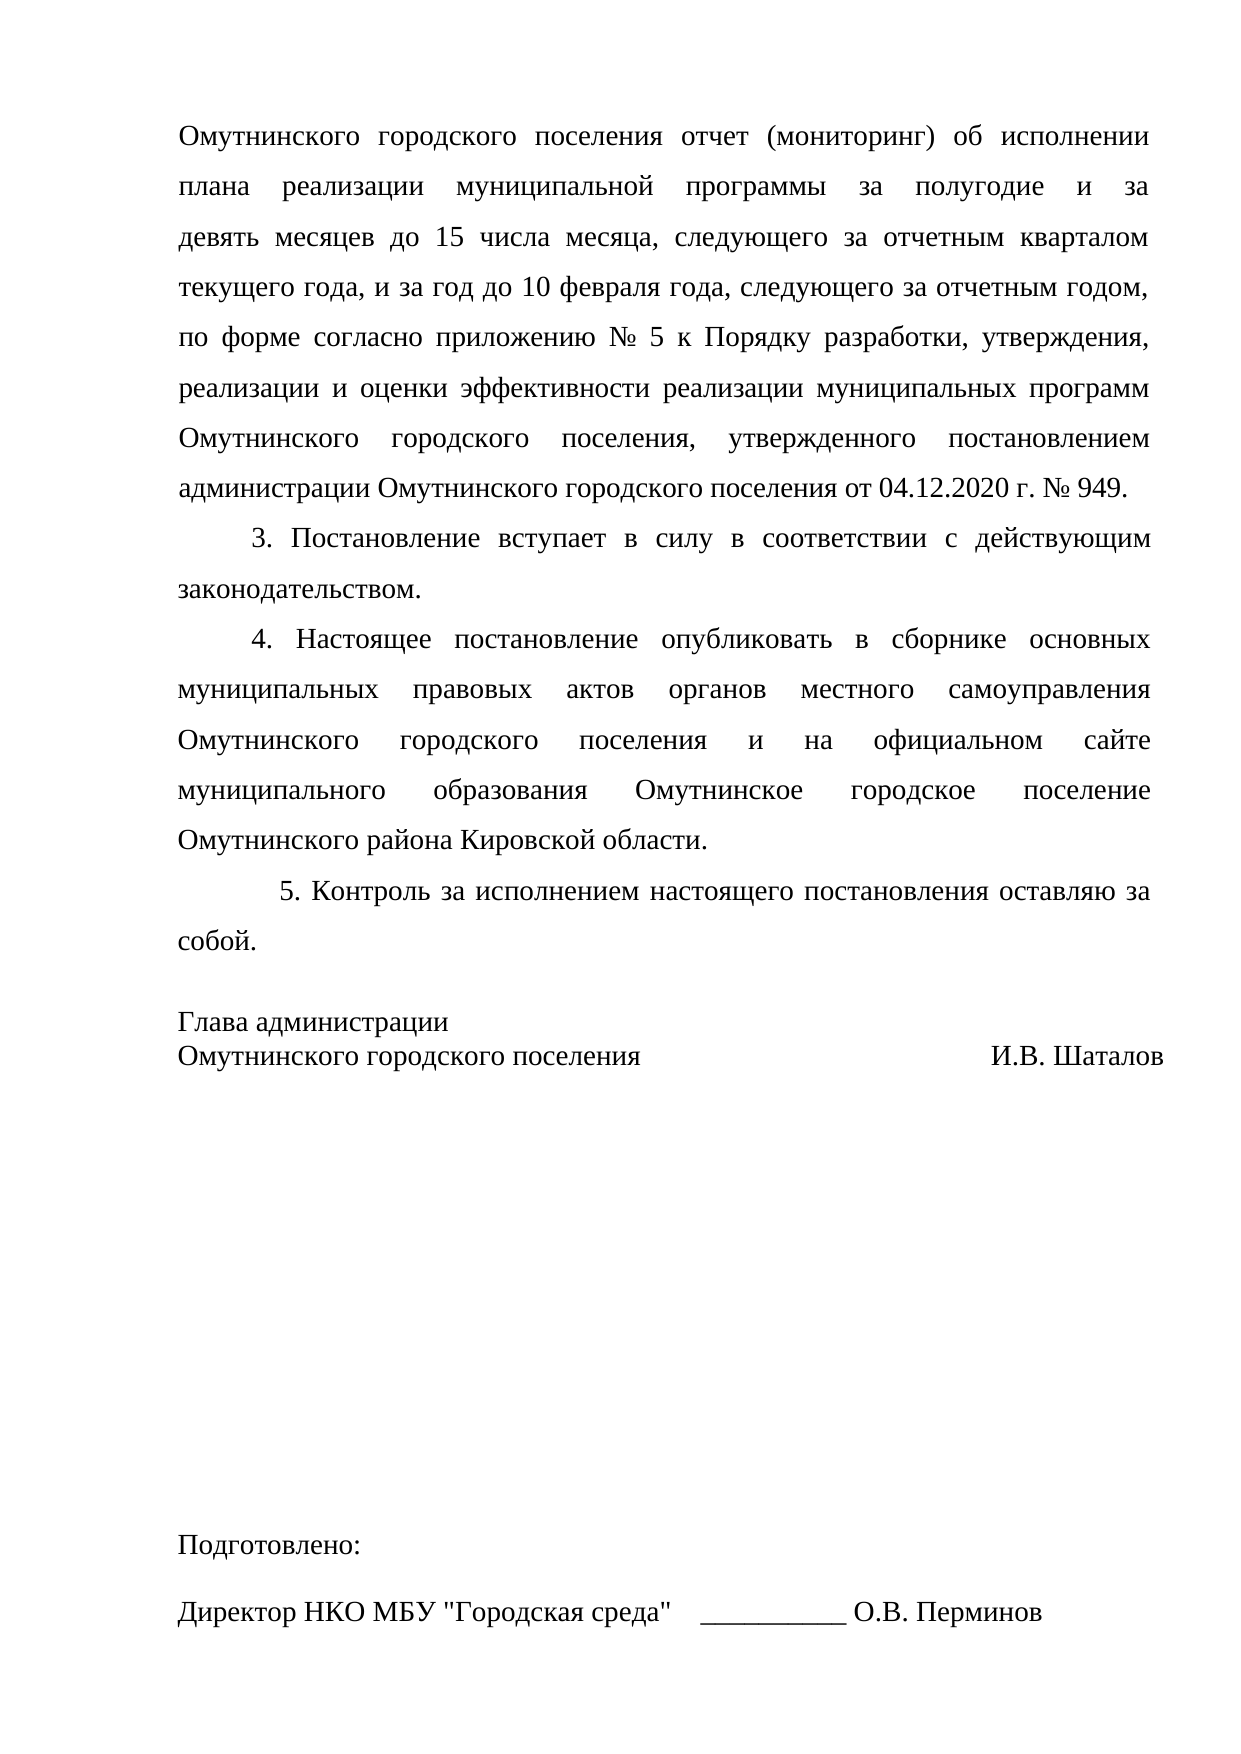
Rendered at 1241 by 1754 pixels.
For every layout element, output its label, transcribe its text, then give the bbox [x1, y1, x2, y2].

text Омутнинского городского поселения И.В. Шаталов [177, 1038, 1166, 1072]
text 4. Настоящее постановление опубликовать в сборнике основных муниципальных правовых актов органов местного самоуправления Омутнинского городского поселения и на официальном сайте муниципального образования Омутнинское городское поселение Омутнинского района Кировской области. [177, 621, 1152, 856]
text 5. Контроль за исполнением настоящего постановления оставляю за собой. [177, 873, 1152, 957]
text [178, 118, 1150, 504]
text Глава администрации [177, 1004, 1166, 1038]
text 3. Постановление вступает в силу в соответствии с действующим законодательством. [177, 521, 1152, 604]
text Подготовлено: [177, 1527, 1152, 1561]
text Директор НКО МБУ "Городская среда" __________ О.В. Перминов [177, 1594, 1200, 1628]
